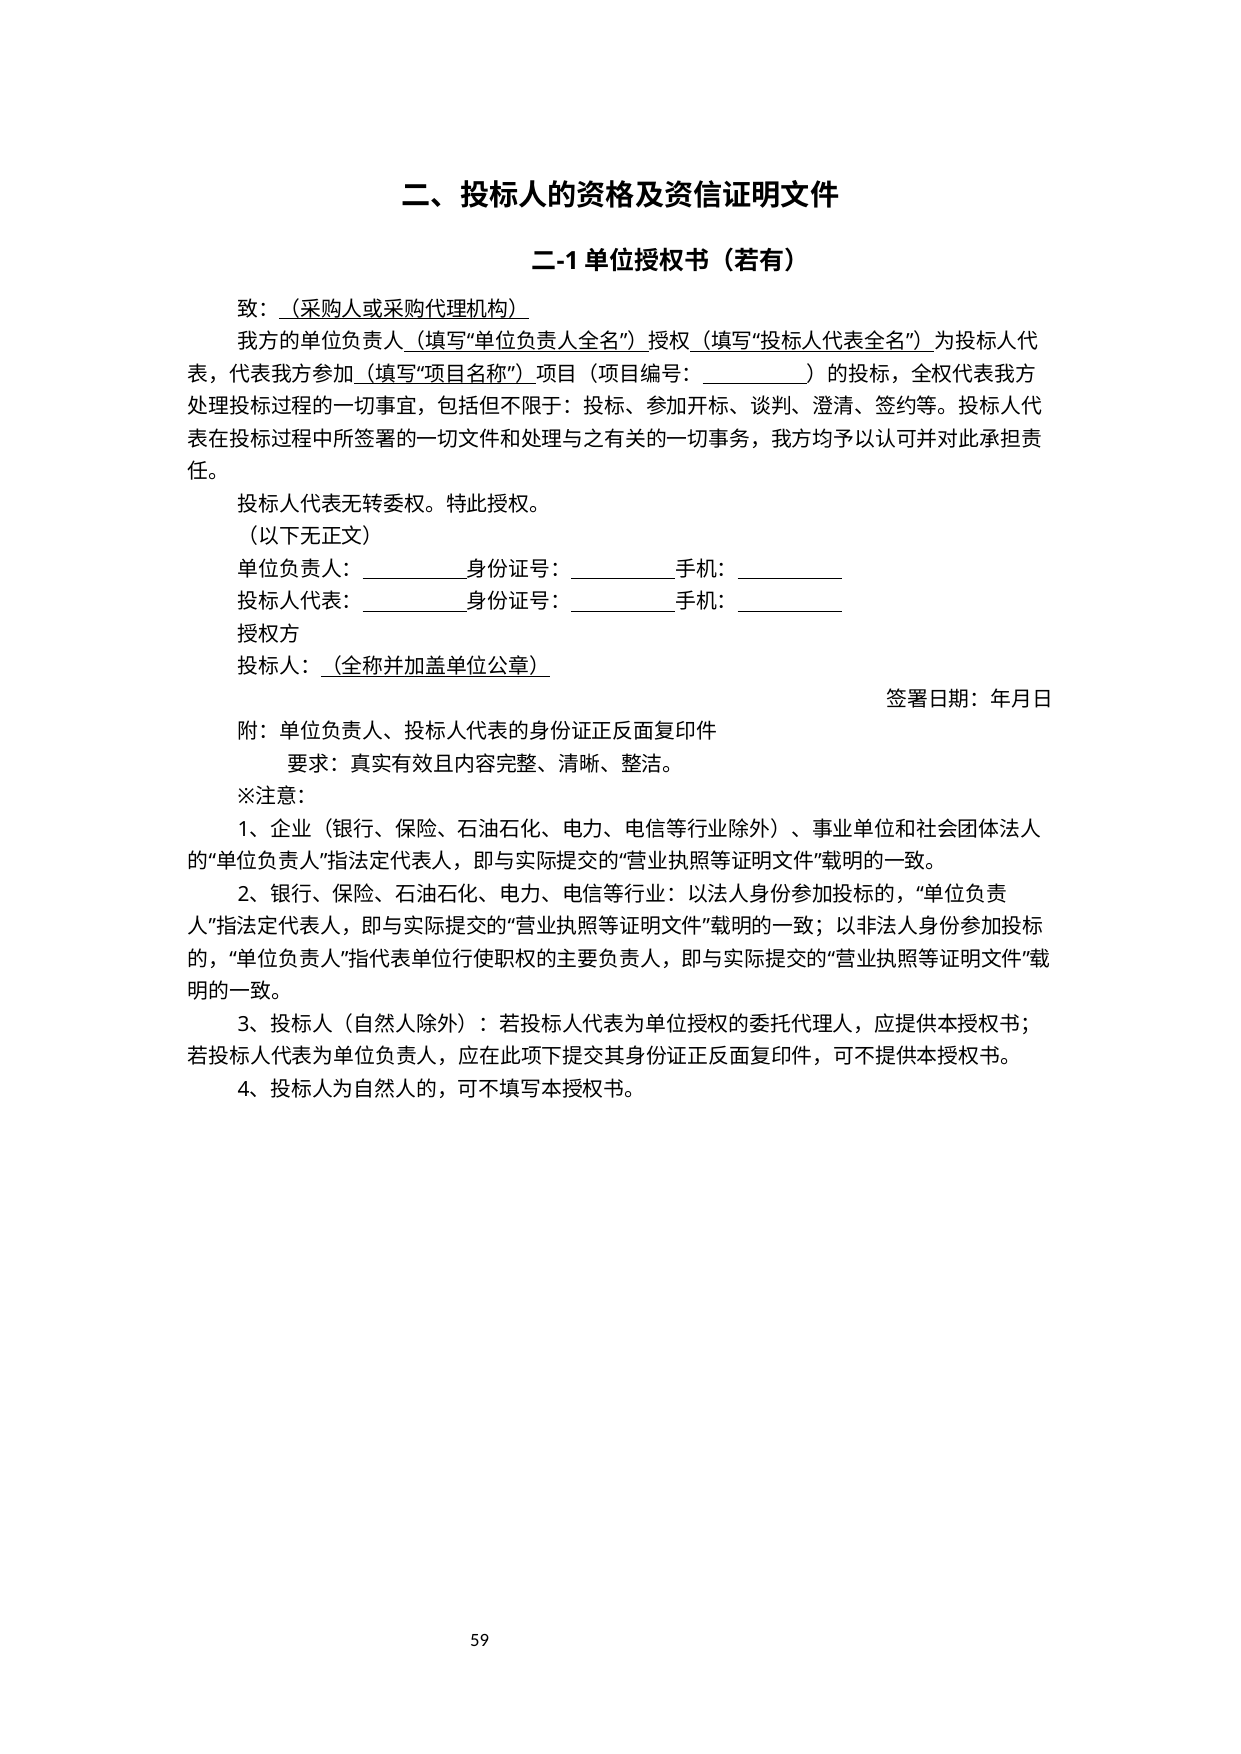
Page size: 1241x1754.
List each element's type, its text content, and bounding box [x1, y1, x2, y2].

text ※注意： [187, 779, 1053, 812]
text 4、投标人为自然人的，可不填写本授权书。 [187, 1072, 1053, 1104]
text 二-1单位授权书（若有） [187, 227, 1053, 292]
text 投标人代表无转委权。特此授权。 [187, 487, 1053, 519]
text 二、投标人的资格及资信证明文件 [187, 162, 1053, 227]
text 单位负责人： 身份证号： 手机： [187, 552, 1053, 584]
text 投标人：（全称并加盖单位公章） [187, 649, 1053, 682]
text 致：（采购人或采购代理机构） [187, 292, 1053, 324]
text 要求：真实有效且内容完整、清晰、整洁。 [187, 747, 1053, 779]
text 1、企业（银行、保险、石油石化、电力、电信等行业除外）、事业单位和社会团体法人的“单位负责人”指法定代表人，即与实际提交的“营业执照等证明文件”载明的一致。 [187, 812, 1053, 877]
text 3、投标人（自然人除外）：若投标人代表为单位授权的委托代理人，应提供本授权书；若投标人代表为单位负责人，应在此项下提交其身份证正反面复印件，可不提供本授权书。 [187, 1007, 1053, 1072]
text 投标人代表： 身份证号： 手机： [187, 584, 1053, 617]
text （以下无正文） [187, 519, 1053, 552]
text 签署日期：年月日 [187, 682, 1053, 714]
text 附：单位负责人、投标人代表的身份证正反面复印件 [187, 714, 1053, 747]
text 2、银行、保险、石油石化、电力、电信等行业：以法人身份参加投标的，“单位负责人”指法定代表人，即与实际提交的“营业执照等证明文件”载明的一致；以非法人身份参加投标的，“单位负责人”指代表单位行使职权的主要负责人，即与实际提交的“营业执照等证明文件”载明的一致。 [187, 877, 1053, 1007]
text 我方的单位负责人（填写“单位负责人全名”）授权（填写“投标人代表全名”）为投标人代表，代表我方参加（填写“项目名称”）项目（项目编号： ）的投标，全权代表我方处理投标过程的一切事宜，包括但不限于：投标、参加开标、谈判、澄清、签约等。投标人代表在投标过程中所签署的一切文件和处理与之有关的一切事务，我方均予以认可并对此承担责任。 [187, 324, 1053, 487]
text 授权方 [187, 617, 1053, 649]
